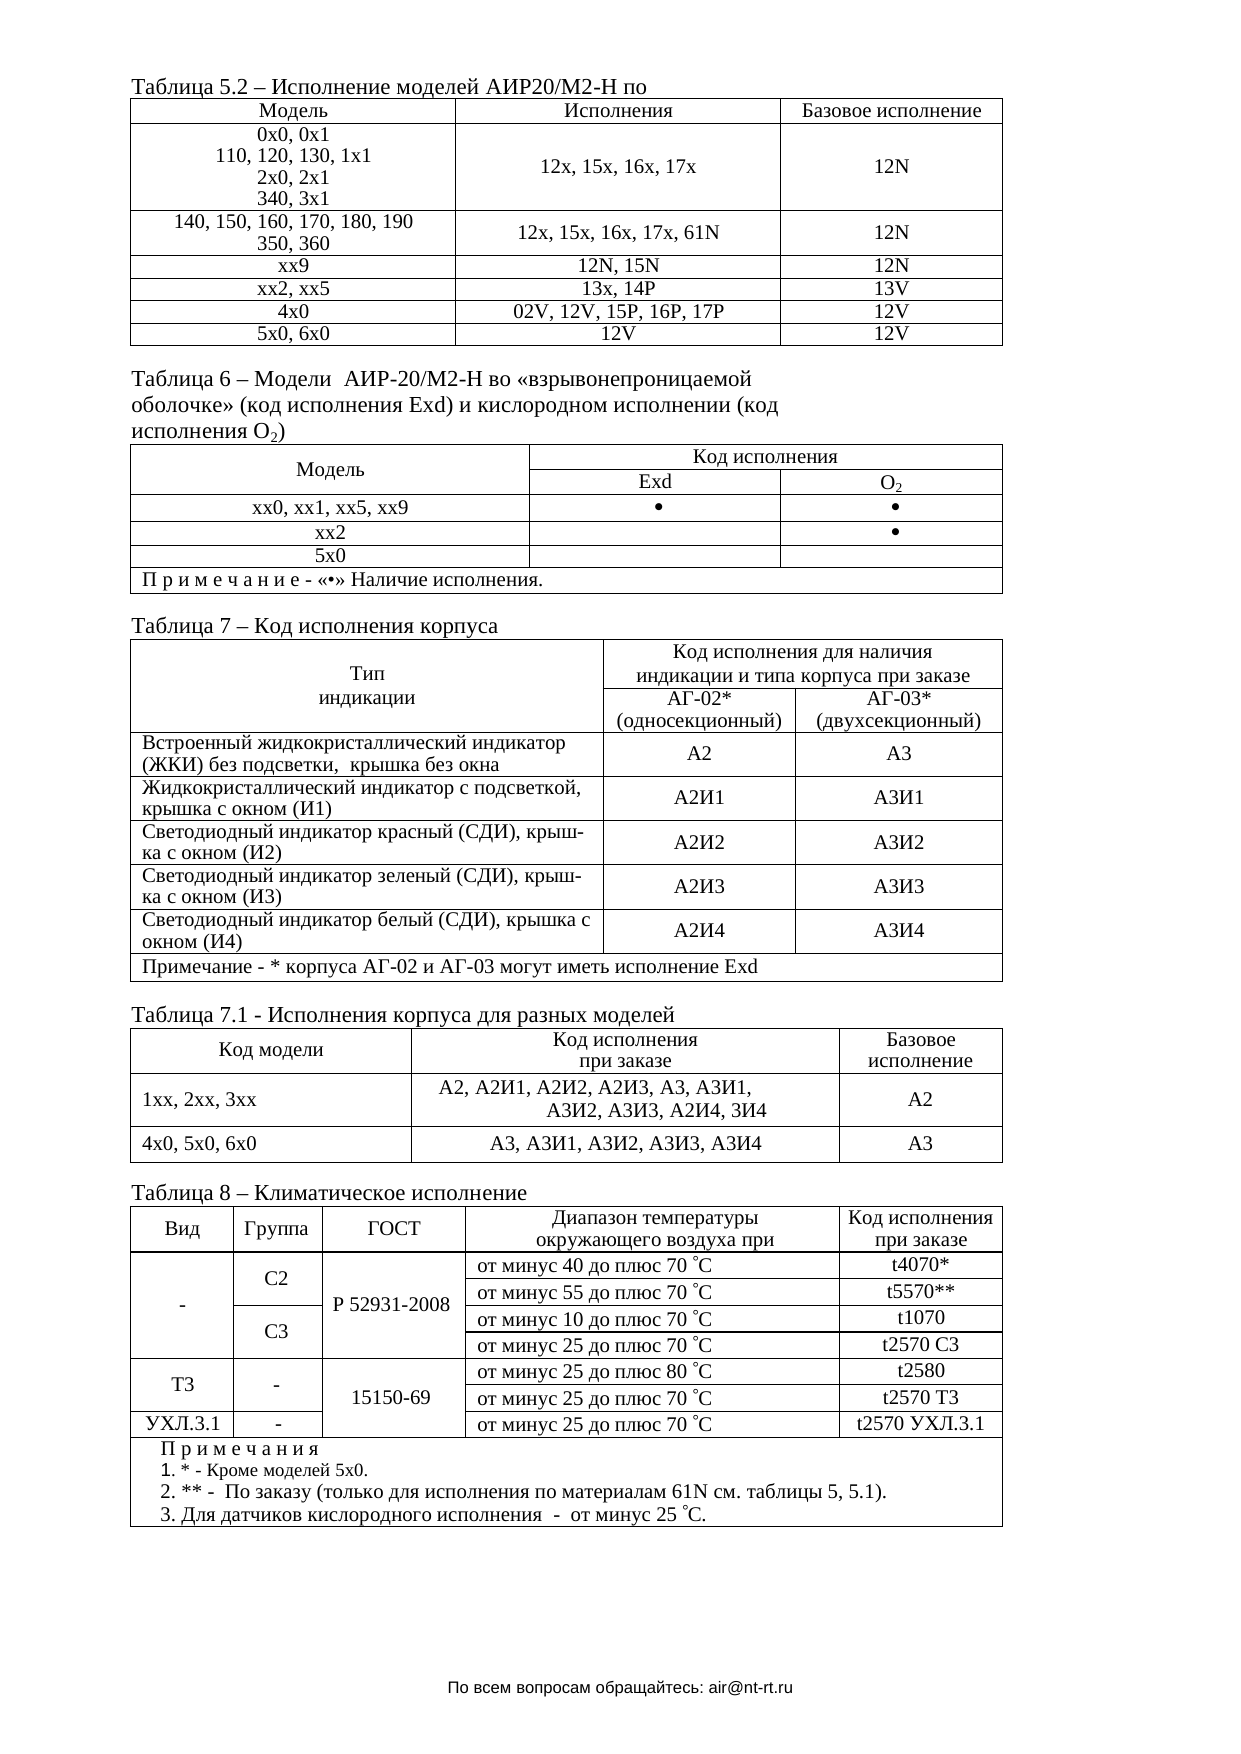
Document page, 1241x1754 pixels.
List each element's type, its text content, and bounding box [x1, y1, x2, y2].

table_cell А2И3 [604, 865, 795, 908]
table_cell Светодиодный индикатор красный (СДИ), крыш- ка с окном (И2) [131, 821, 603, 864]
text Таблица 6 – Модели АИР-20/М2-Н во «взрывонепроницаемой оболочке» (код исполнения Ехd) и кислородном исполнении (код исполнения О2) [131, 366, 855, 444]
table_cell от минус 25 до плюс 70 С [466, 1412, 839, 1437]
table_cell 02V, 12V, 15P, 16P, 17P [456, 301, 780, 322]
table_header Базовое исполнение [840, 1029, 1002, 1072]
table_cell 5х0, 6х0 [131, 324, 455, 345]
table_cell 13х, 14P [456, 279, 780, 300]
table_cell t1070 [840, 1306, 1002, 1331]
table_cell А3, А3И1, А3И2, А3И3, А3И4 [412, 1127, 839, 1162]
table_cell Светодиодный индикатор белый (СДИ), крышка с окном (И4) [131, 910, 603, 953]
table_cell С2 [234, 1253, 322, 1305]
table_cell 4х0, 5х0, 6х0 [131, 1127, 411, 1162]
table_cell [781, 546, 1002, 567]
table_cell А2, А2И1, А2И2, А2И3, А3, А3И1, А3И2, А3И3, А2И4, 3И4 [412, 1074, 839, 1126]
table_cell УХЛ.3.1 [131, 1412, 233, 1437]
table_cell С3 [234, 1306, 322, 1358]
table_header Модель [131, 445, 529, 494]
table_header Код исполнения [530, 445, 1002, 469]
table_cell А3И2 [796, 821, 1002, 864]
table_cell 12N, 15N [456, 256, 780, 277]
table_header Базовое исполнение [781, 99, 1002, 123]
table_cell 4х0 [131, 301, 455, 322]
table_cell Встроенный жидкокристаллический индикатор (ЖКИ) без подсветки, крышка без окна [131, 733, 603, 776]
table_cell Жидкокристаллический индикатор с подсветкой, крышка с окном (И1) [131, 777, 603, 820]
table_header Группа [234, 1207, 322, 1251]
table_cell t2570 УХЛ.3.1 [840, 1412, 1002, 1437]
table_cell 13V [781, 279, 1002, 300]
table_cell А3И1 [796, 777, 1002, 820]
table_cell - [234, 1359, 322, 1411]
table_cell 12х, 15х, 16х, 17х [456, 124, 780, 210]
table_cell 12N [781, 256, 1002, 277]
table_cell хх2 [131, 522, 529, 544]
table_header Код модели [131, 1029, 411, 1072]
table_cell 1хх, 2хх, 3хх [131, 1074, 411, 1126]
table_cell - [234, 1412, 322, 1437]
table_cell от минус 55 до плюс 70 С [466, 1279, 839, 1305]
table_cell  [781, 495, 1002, 521]
table_cell О2 [781, 470, 1002, 494]
table_cell хх0, хх1, хх5, хх9 [131, 495, 529, 521]
table_cell АГ-02* (односекционный) [604, 689, 795, 732]
table_cell - [131, 1253, 233, 1358]
table_cell 15150-69 [323, 1359, 465, 1437]
table_cell А3 [796, 733, 1002, 776]
text Таблица 7 – Код исполнения корпуса [131, 612, 1065, 639]
table_cell А2 [840, 1074, 1002, 1126]
table_cell от минус 25 до плюс 70 С [466, 1385, 839, 1411]
table_cell А2 [604, 733, 795, 776]
table_header Код исполнения при заказе [412, 1029, 839, 1072]
table_cell Т3 [131, 1359, 233, 1411]
table_cell t2580 [840, 1359, 1002, 1384]
table_cell 12V [456, 324, 780, 345]
table_cell от минус 40 до плюс 70 С [466, 1253, 839, 1278]
table_cell АГ-03* (двухсекционный) [796, 689, 1002, 732]
text Таблица 7.1 - Исполнения корпуса для разных моделей [131, 1002, 1065, 1028]
table_cell Exd [530, 470, 780, 494]
table_cell 12N [781, 124, 1002, 210]
table_cell А2И4 [604, 910, 795, 953]
table_header Код исполнения для наличия индикации и типа корпуса при заказе [604, 640, 1002, 688]
table_cell  [781, 522, 1002, 544]
table_cell П р и м е ч а н и е - «•» Наличие исполнения. [131, 568, 1002, 592]
table_cell t4070* [840, 1253, 1002, 1278]
table_cell t2570 С3 [840, 1333, 1002, 1358]
table_cell Светодиодный индикатор зеленый (СДИ), крыш- ка с окном (И3) [131, 865, 603, 908]
table_cell П р и м е ч а н и я 1. * - Кроме моделей 5х0. ** - По заказу (только для исполнения по материалам 61N см. таблицы 5, 5.1). Для датчиков кислородного исполнения - от минус 25 С. [131, 1438, 1002, 1526]
table_cell [530, 546, 780, 567]
table_cell 12V [781, 324, 1002, 345]
table_header ГОСТ [323, 1207, 465, 1251]
table_header Вид [131, 1207, 233, 1251]
table_cell 12N [781, 211, 1002, 254]
table_cell А3И4 [796, 910, 1002, 953]
table_header Диапазон температуры окружающего воздуха при эксплуатации [466, 1207, 839, 1251]
table_cell 12V [781, 301, 1002, 322]
table_cell Примечание - * корпуса АГ-02 и АГ-03 могут иметь исполнение Exd [131, 954, 1002, 981]
table_cell  [530, 495, 780, 521]
table_header Тип индикации [131, 640, 603, 732]
table_cell хх2, хх5 [131, 279, 455, 300]
table_cell 12х, 15х, 16х, 17х, 61N [456, 211, 780, 254]
table_cell от минус 25 до плюс 80 С [466, 1359, 839, 1384]
text Таблица 8 – Климатическое исполнение [131, 1179, 1065, 1206]
table_cell xх9 [131, 256, 455, 277]
table_cell 5х0 [131, 546, 529, 567]
table_cell А2И1 [604, 777, 795, 820]
table_cell от минус 25 до плюс 70 С [466, 1333, 839, 1358]
table_header Исполнения [456, 99, 780, 123]
table_cell от минус 10 до плюс 70 С [466, 1306, 839, 1331]
table_header Модель [131, 99, 455, 123]
table_cell 0х0, 0х1 110, 120, 130, 1х1 2х0, 2х1 340, 3х1 [131, 124, 455, 210]
table_cell А3И3 [796, 865, 1002, 908]
table_cell t5570** [840, 1279, 1002, 1305]
table_cell t2570 Т3 [840, 1385, 1002, 1411]
table_cell А3 [840, 1127, 1002, 1162]
table_cell Р 52931-2008 [323, 1253, 465, 1358]
table_cell А2И2 [604, 821, 795, 864]
table_header Код исполнения при заказе [840, 1207, 1002, 1251]
table_cell 140, 150, 160, 170, 180, 190 350, 360 [131, 211, 455, 254]
table_cell [530, 522, 780, 544]
